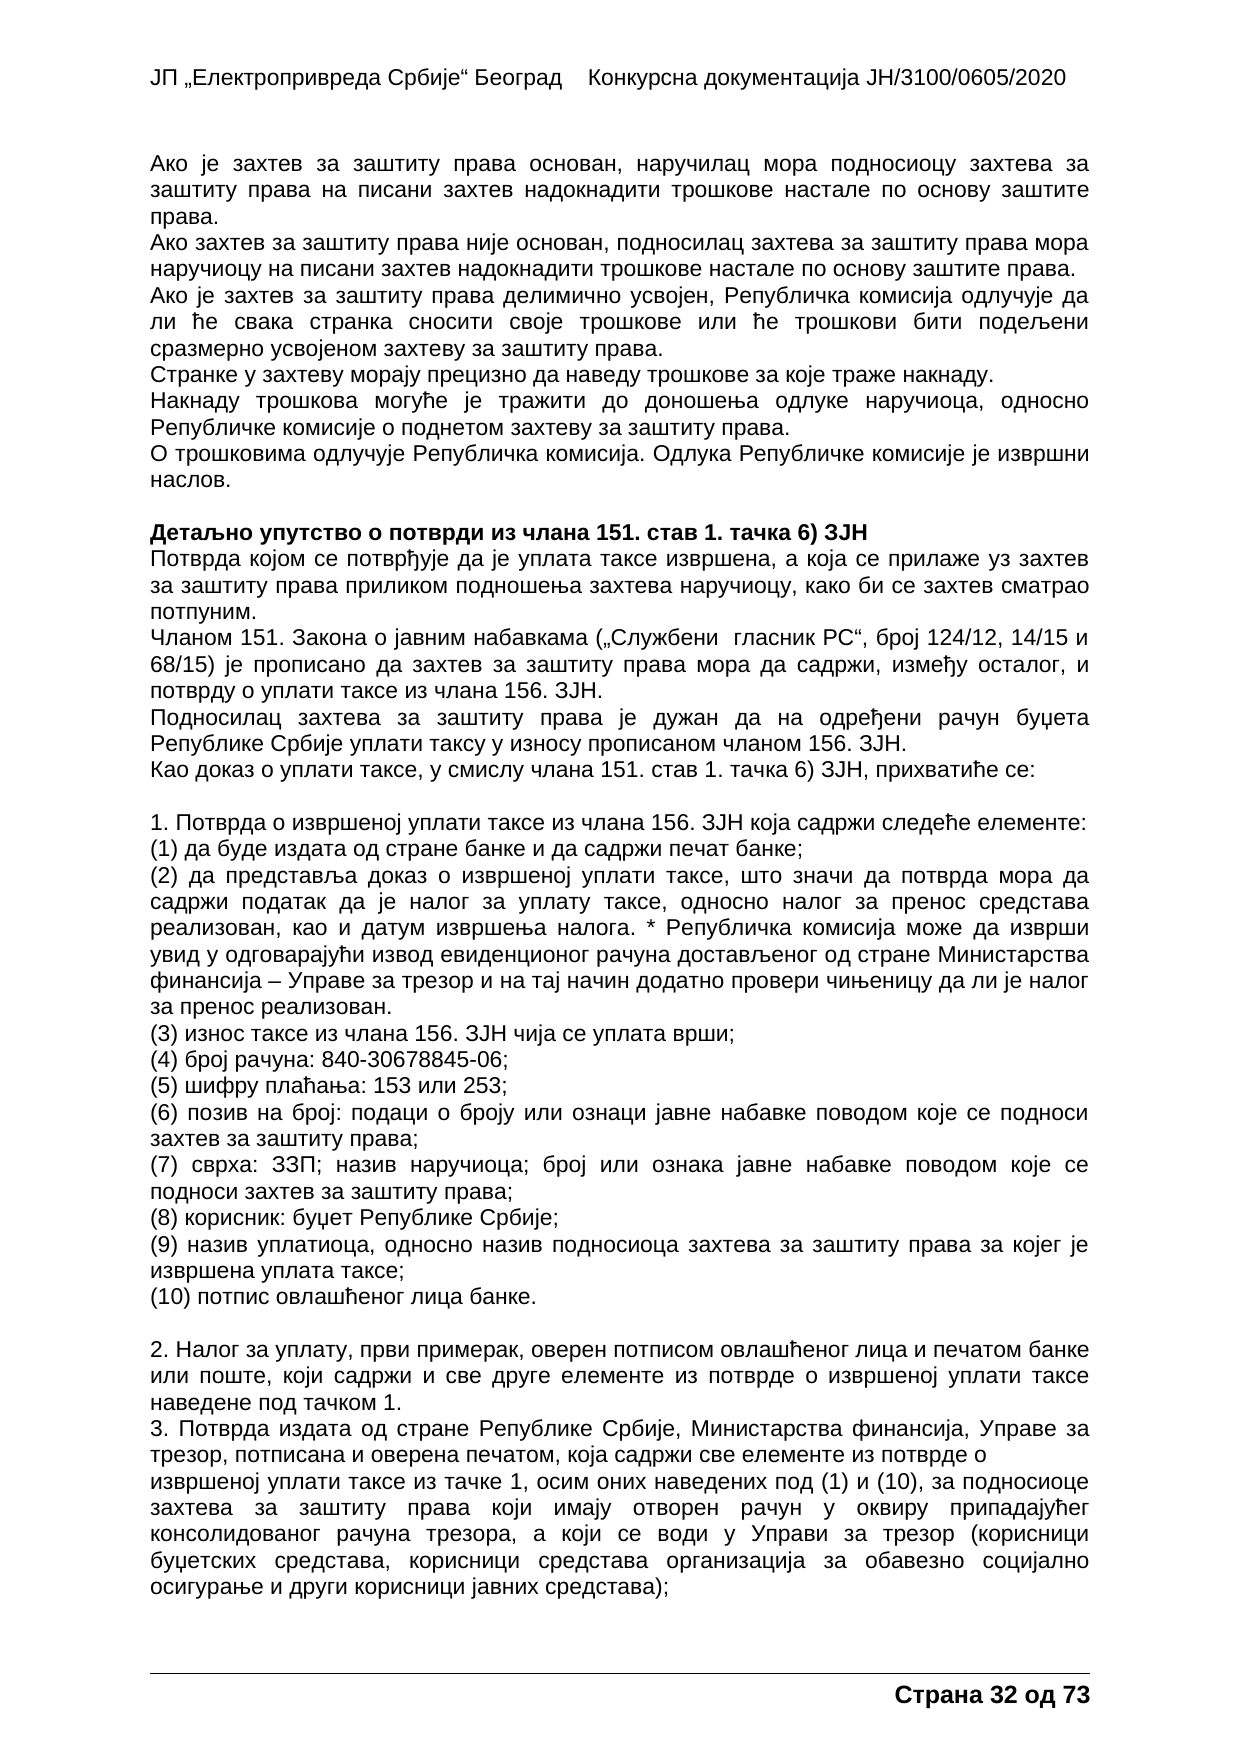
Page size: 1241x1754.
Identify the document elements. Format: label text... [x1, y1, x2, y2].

text (9) назив уплатиоца, односно назив подносиоца захтева за заштиту права за којег је извршена уплата таксе; [150, 1231, 1090, 1283]
text Чланом 151. Закона о јавним набавкама („Службени гласник РС“, број 124/12, 14/15 и 68/15) је прописано да захтев за заштиту права мора да садржи, између осталог, и потврду о уплати таксе из члана 156. ЗЈН. [150, 624, 1090, 703]
text О трошковима одлучује Републичка комисија. Одлука Републичке комисије је извршни наслов. [150, 440, 1090, 493]
text (5) шифру плаћања: 153 или 253; [150, 1072, 1090, 1099]
text Подносилац захтева за заштиту права је дужан да на одређени рачун буџета Републике Србије уплати таксу у износу прописаном чланом 156. ЗЈН. [150, 703, 1090, 756]
text (1) да буде издата од стране банке и да садржи печат банке; [150, 835, 1090, 862]
text Накнаду трошкова могуће је тражити до доношења одлуке наручиоца, односно Републичке комисије о поднетом захтеву за заштиту права. [150, 387, 1090, 440]
text Као доказ о уплати таксе, у смислу члана 151. став 1. тачка 6) ЗЈН, прихватиће се: [150, 756, 1090, 782]
text Ако је захтев за заштиту права делимично усвојен, Републичка комисија одлучује да ли ће свака странка сносити своје трошкове или ће трошкови бити подељени сразмерно усвојеном захтеву за заштиту права. [150, 282, 1090, 361]
text 1. Потврда о извршеној уплати таксе из члана 156. ЗЈН која садржи следеће елементе: [150, 809, 1090, 835]
text Странке у захтеву морају прецизно да наведу трошкове за које траже накнаду. [150, 361, 1090, 387]
text (3) износ таксе из члана 156. ЗЈН чија се уплата врши; [150, 1020, 1090, 1046]
text Детаљно упутство о потврди из члана 151. став 1. тачка 6) ЗЈН [150, 519, 1090, 545]
text Ако је захтев за заштиту права основан, наручилац мора подносиоцу захтева за заштиту права на писани захтев надокнадити трошкове настале по основу заштите права. [150, 150, 1090, 229]
text 3. Потврда издата од стране Републике Србије, Министарства финансија, Управе за трезор, потписана и оверена печатом, која садржи све елементе из потврде о [150, 1415, 1090, 1468]
text (7) сврха: ЗЗП; назив наручиоца; број или ознака јавне набавке поводом које се подноси захтев за заштиту права; [150, 1151, 1090, 1204]
text (2) да представља доказ о извршеној уплати таксе, што значи да потврда мора да садржи податак да је налог за уплату таксе, односно налог за пренос средстава реализован, као и датум извршења налога. * Републичка комисија може да изврши увид у одговарајући извод евиденционог рачуна достављеног од стране Министарства финансија – Управе за трезор и на тај начин додатно провери чињеницу да ли је налог за пренос реализован. [150, 862, 1090, 1020]
text (4) број рачуна: 840-30678845-06; [150, 1046, 1090, 1072]
text Потврда којом се потврђује да је уплата таксе извршена, а која се прилаже уз захтев за заштиту права приликом подношења захтева наручиоцу, како би се захтев сматрао потпуним. [150, 545, 1090, 624]
text 2. Налог за уплату, први примерак, оверен потписом овлашћеног лица и печатом банке или поште, који садржи и све друге елементе из потврде о извршеној уплати таксе наведене под тачком 1. [150, 1336, 1090, 1415]
text (6) позив на број: подаци о броју или ознаци јавне набавке поводом које се подноси захтев за заштиту права; [150, 1099, 1090, 1151]
text Ако захтев за заштиту права није основан, подносилац захтева за заштиту права мора наручиоцу на писани захтев надокнадити трошкове настале по основу заштите права. [150, 229, 1090, 282]
text (8) корисник: буџет Републике Србије; [150, 1204, 1090, 1231]
text (10) потпис овлашћеног лица банке. [150, 1283, 1090, 1309]
text извршеној уплати таксе из тачке 1, осим оних наведених под (1) и (10), за подносиоце захтева за заштиту права који имају отворен рачун у оквиру припадајућег консолидованог рачуна трезора, а који се води у Управи за трезор (корисници буџетских средстава, корисници средстава организација за обавезно социјално осигурање и други корисници јавних средстава); [150, 1468, 1090, 1599]
